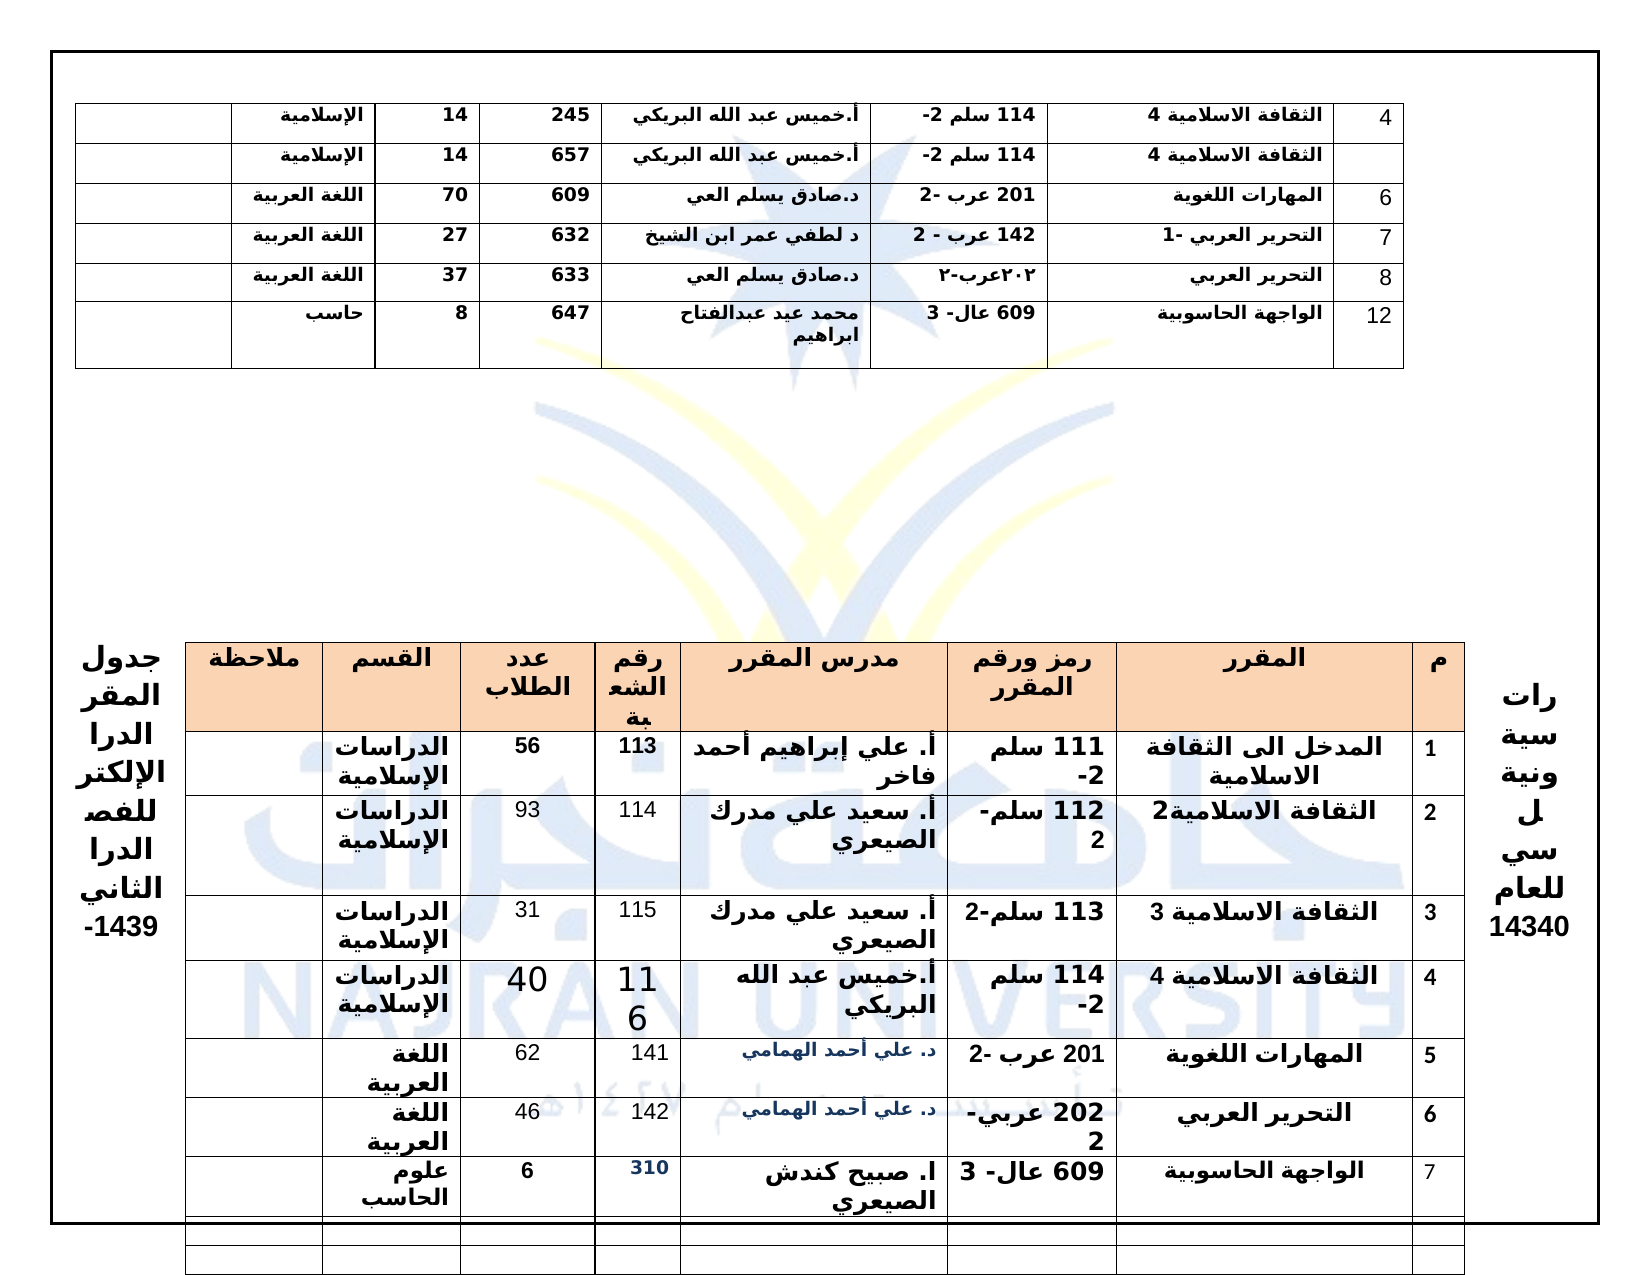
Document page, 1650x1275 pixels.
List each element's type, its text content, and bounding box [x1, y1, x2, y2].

table_cell ا. صبيح كندش الصيعري [681, 1157, 947, 1216]
table_cell [1117, 1246, 1412, 1274]
table_cell أ.خميس عبد الله البريكي [681, 961, 947, 1038]
table_cell [1117, 1217, 1412, 1245]
table_cell د.صادق يسلم العي [602, 184, 870, 223]
table_cell [1334, 144, 1403, 183]
table_cell [323, 1217, 460, 1245]
table_cell 93 [461, 796, 594, 895]
table_cell 12 [1334, 302, 1403, 368]
table_header مدرس المقرر [681, 643, 947, 731]
table_cell أ. علي إبراهيم أحمد فاخر [681, 732, 947, 795]
table_cell 4 [1334, 104, 1403, 143]
table_cell د.صادق يسلم العي [602, 264, 870, 301]
table_cell الدراسات الإسلامية [323, 796, 460, 895]
table_cell 1 [1413, 732, 1464, 795]
table_cell [1413, 1217, 1464, 1245]
table_cell [461, 1246, 594, 1274]
table_cell 609 [480, 184, 601, 223]
table_cell 31 [461, 896, 594, 959]
table_cell 6 [1334, 184, 1403, 223]
table_cell [681, 1217, 947, 1245]
table_cell 4 [1413, 961, 1464, 1038]
table_cell 6 [1413, 1098, 1464, 1156]
table_header عدد الطلاب [461, 643, 594, 731]
table_cell الدراسات الإسلامية [323, 732, 460, 795]
table_cell 14 [376, 104, 479, 143]
table_cell 37 [376, 264, 479, 301]
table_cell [602, 104, 870, 143]
table_cell الإسلامية [232, 144, 374, 183]
table_cell 8 [376, 302, 479, 368]
table_cell أ. سعيد علي مدرك الصيعري [681, 896, 947, 959]
table_cell الثقافة الاسلامية 3 [1117, 896, 1412, 959]
table_cell [461, 1217, 594, 1245]
table_cell [323, 1246, 460, 1274]
table_cell 40 [461, 961, 594, 1038]
table_cell [186, 1246, 322, 1274]
table_cell 56 [461, 732, 594, 795]
table_cell 14 [376, 144, 479, 183]
table_cell [76, 224, 231, 263]
table_cell 310 [596, 1157, 680, 1216]
table_cell 647 [480, 302, 601, 368]
table_cell [186, 1217, 322, 1245]
table_cell 3 [1413, 896, 1464, 959]
table_cell 142 عرب - 2 [871, 224, 1047, 263]
text جدول المقررات الدراسية الإلكترونية للفصل الدراسي الثاني للعام 1439-14340 [75, 639, 1575, 943]
table_cell المهارات اللغوية [1117, 1039, 1412, 1097]
table_cell [76, 104, 231, 143]
table_cell الدراسات الإسلامية [323, 961, 460, 1038]
table_cell 609 عال- 3 [948, 1157, 1116, 1216]
table_cell ٢٠٢عرب-٢ [871, 264, 1047, 301]
table_cell اللغة العربية [232, 184, 374, 223]
table_cell [76, 264, 231, 301]
table_cell 632 [480, 224, 601, 263]
table_cell 201 عرب -2 [871, 184, 1047, 223]
table_cell [948, 1217, 1116, 1245]
table_cell المدخل الى الثقافة الاسلامية [1117, 732, 1412, 795]
table_cell الثقافة الاسلامية2 [1117, 796, 1412, 895]
table_cell أ. سعيد علي مدرك الصيعري [681, 796, 947, 895]
table_cell [186, 961, 322, 1038]
table_cell اللغة العربية [232, 264, 374, 301]
table_cell 113 سلم-2 [948, 896, 1116, 959]
table_cell 609 عال- 3 [871, 302, 1047, 368]
table_cell [596, 1217, 680, 1245]
table_cell [186, 1157, 322, 1216]
table_cell [948, 1246, 1116, 1274]
table_cell [596, 1246, 680, 1274]
table_cell 114 سلم 2- [948, 961, 1116, 1038]
table_cell 111 سلم 2- [948, 732, 1116, 795]
table_cell 115 [596, 896, 680, 959]
table_cell التحرير العربي -1 [1048, 224, 1333, 263]
table_cell اللغة العربية [232, 224, 374, 263]
table_cell 245 [480, 104, 601, 143]
table_header رمز ورقم المقرر [948, 643, 1116, 731]
table_cell [681, 1246, 947, 1274]
table_cell 27 [376, 224, 479, 263]
table_cell اللغة العربية [323, 1098, 460, 1156]
table_cell 8 [1334, 264, 1403, 301]
table_cell [76, 302, 231, 368]
table_cell الثقافة الاسلامية 4 [1117, 961, 1412, 1038]
table_cell 2 [1413, 796, 1464, 895]
table_header ملاحظة [186, 643, 322, 731]
table_cell 142 [596, 1098, 680, 1156]
table_cell [76, 184, 231, 223]
table_header المقرر [1117, 643, 1412, 731]
table_cell 633 [480, 264, 601, 301]
table_cell 116 [596, 961, 680, 1038]
table_cell الواجهة الحاسوبية [1117, 1157, 1412, 1216]
table_cell 7 [1413, 1157, 1464, 1216]
table_cell التحرير العربي [1117, 1098, 1412, 1156]
table_cell [186, 896, 322, 959]
table_header م [1413, 643, 1464, 731]
table_cell د. علي أحمد الهمامي [681, 1039, 947, 1097]
table_cell 113 [596, 732, 680, 795]
table_cell [1413, 1246, 1464, 1274]
table_cell الإسلامية [232, 104, 374, 143]
table_cell أ.خميس عبد الله البريكي [602, 144, 870, 183]
table_cell الدراسات الإسلامية [323, 896, 460, 959]
table_cell [76, 144, 231, 183]
table_cell 114 سلم 2- [871, 104, 1047, 143]
table_cell حاسب [232, 302, 374, 368]
table_cell التحرير العربي [1048, 264, 1333, 301]
table_cell 114 سلم 2- [871, 144, 1047, 183]
table_cell 46 [461, 1098, 594, 1156]
table_cell 201 عرب -2 [948, 1039, 1116, 1097]
table_cell د. علي أحمد الهمامي [681, 1098, 947, 1156]
table_cell [186, 1039, 322, 1097]
table_cell علوم الحاسب [323, 1157, 460, 1216]
table_cell 657 [480, 144, 601, 183]
table_cell [186, 732, 322, 795]
table_cell د لطفي عمر ابن الشيخ [602, 224, 870, 263]
table_header القسم [323, 643, 460, 731]
table_cell 6 [461, 1157, 594, 1216]
table_cell الثقافة الاسلامية 4 [1048, 104, 1333, 143]
table_cell 62 [461, 1039, 594, 1097]
table_cell اللغة العربية [323, 1039, 460, 1097]
table_cell 112 سلم- 2 [948, 796, 1116, 895]
table_header رقم الشعبة [596, 643, 680, 731]
table_cell 5 [1413, 1039, 1464, 1097]
table_cell 202 عربي-2 [948, 1098, 1116, 1156]
table_cell محمد عيد عبدالفتاح ابراهيم [602, 302, 870, 368]
table_cell [186, 1098, 322, 1156]
table_cell 141 [596, 1039, 680, 1097]
table_cell الواجهة الحاسوبية [1048, 302, 1333, 368]
table_cell 70 [376, 184, 479, 223]
table_cell [186, 796, 322, 895]
table_cell المهارات اللغوية [1048, 184, 1333, 223]
table_cell الثقافة الاسلامية 4 [1048, 144, 1333, 183]
table_cell 114 [596, 796, 680, 895]
table_cell 7 [1334, 224, 1403, 263]
